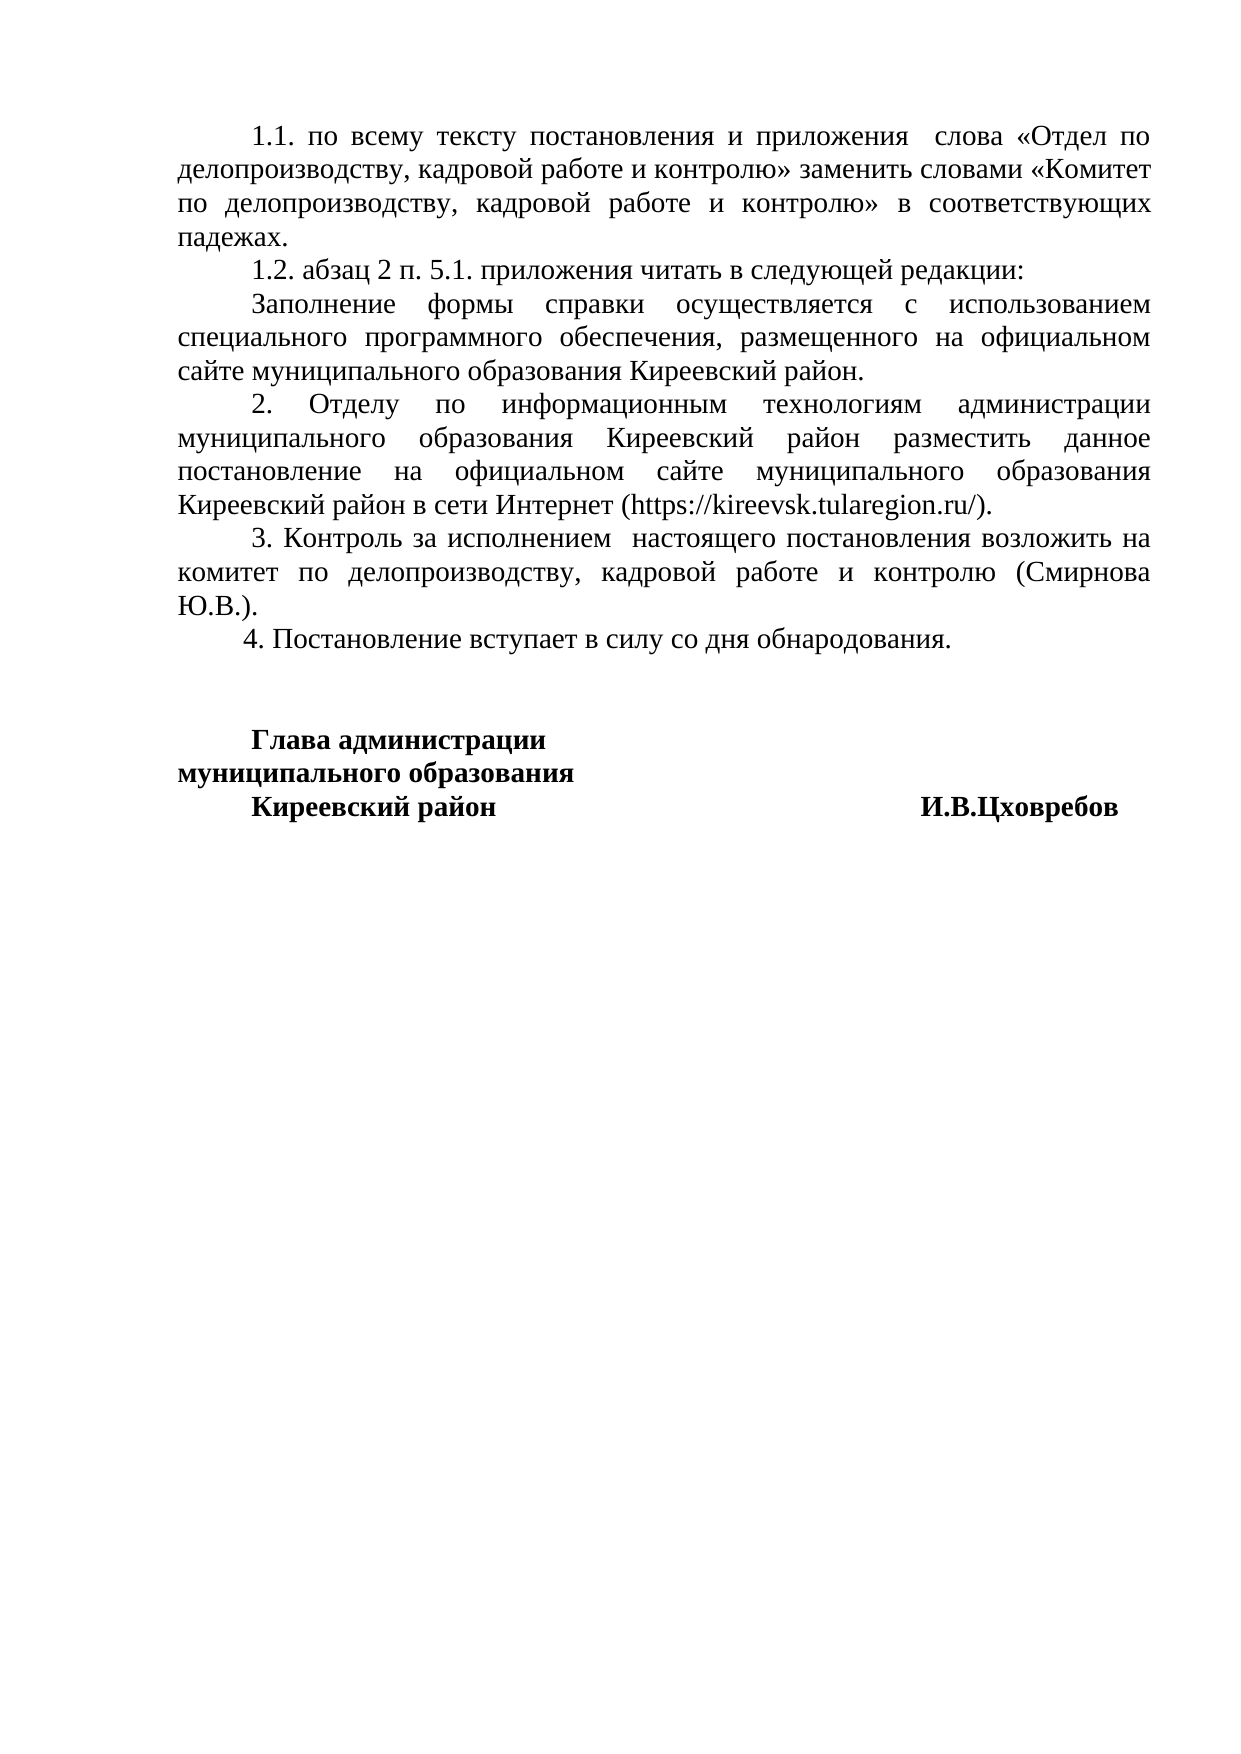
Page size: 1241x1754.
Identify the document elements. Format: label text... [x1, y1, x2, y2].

text 1.2. абзац 2 п. 5.1. приложения читать в следующей редакции: [177, 252, 1152, 286]
text Глава администрации [177, 722, 1152, 755]
text Заполнение формы справки осуществляется с использованием специального программного обеспечения, размещенного на официальном сайте муниципального образования Киреевский район. [177, 286, 1152, 386]
text 3. Контроль за исполнением настоящего постановления возложить на комитет по делопроизводству, кадровой работе и контролю (Смирнова Ю.В.). [177, 521, 1152, 621]
text Киреевский район И.В.Цховребов [177, 789, 1152, 822]
text 2. Отделу по информационным технологиям администрации муниципального образования Киреевский район разместить данное постановление на официальном сайте муниципального образования Киреевский район в сети Интернет (https://kireevsk.tularegion.ru/). [177, 386, 1152, 521]
text 1.1. по всему тексту постановления и приложения слова «Отдел по делопроизводству, кадровой работе и контролю» заменить словами «Комитет по делопроизводству, кадровой работе и контролю» в соответствующих падежах. [177, 152, 1152, 252]
text 4. Постановление вступает в силу со дня обнародования. [177, 621, 1152, 655]
text муниципального образования [177, 755, 1152, 789]
